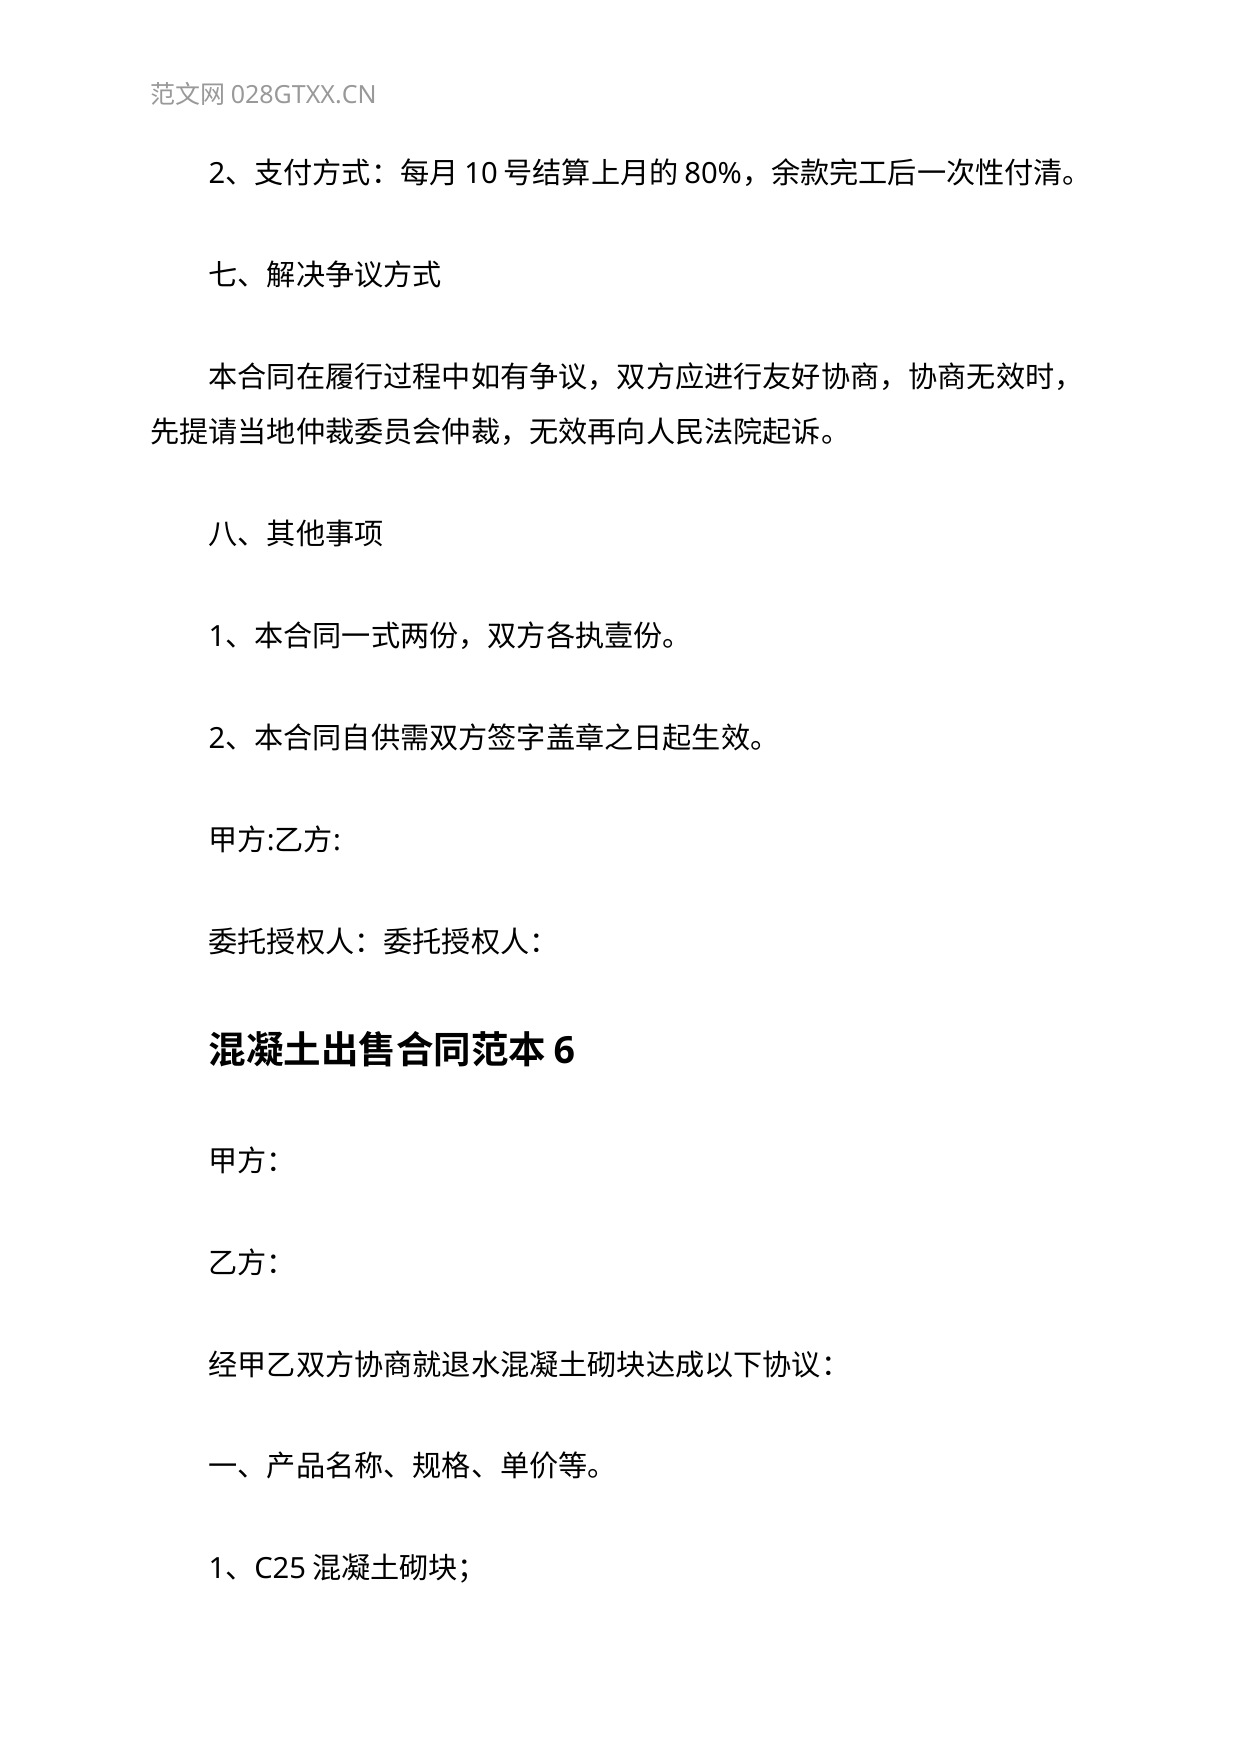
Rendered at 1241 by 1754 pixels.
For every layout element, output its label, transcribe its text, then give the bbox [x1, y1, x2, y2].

text 委托授权人：委托授权人： [150, 918, 1090, 960]
text 甲方:乙方: [150, 816, 1090, 858]
text 经甲乙双方协商就退水混凝土砌块达成以下协议： [150, 1341, 1090, 1383]
text 1、本合同一式两份，双方各执壹份。 [150, 612, 1090, 654]
text 2、支付方式：每月10号结算上月的80%，余款完工后一次性付清。 [150, 150, 1090, 192]
text 一、产品名称、规格、单价等。 [150, 1443, 1090, 1485]
text 混凝土出售合同范本6 [150, 1020, 1090, 1074]
text 乙方： [150, 1239, 1090, 1282]
text 1、C25混凝土砌块； [150, 1544, 1090, 1587]
text 本合同在履行过程中如有争议，双方应进行友好协商，协商无效时，先提请当地仲裁委员会仲裁，无效再向人民法院起诉。 [150, 354, 1090, 451]
text 2、本合同自供需双方签字盖章之日起生效。 [150, 714, 1090, 757]
text 甲方： [150, 1137, 1090, 1180]
text 七、解决争议方式 [150, 252, 1090, 294]
text 八、其他事项 [150, 510, 1090, 553]
